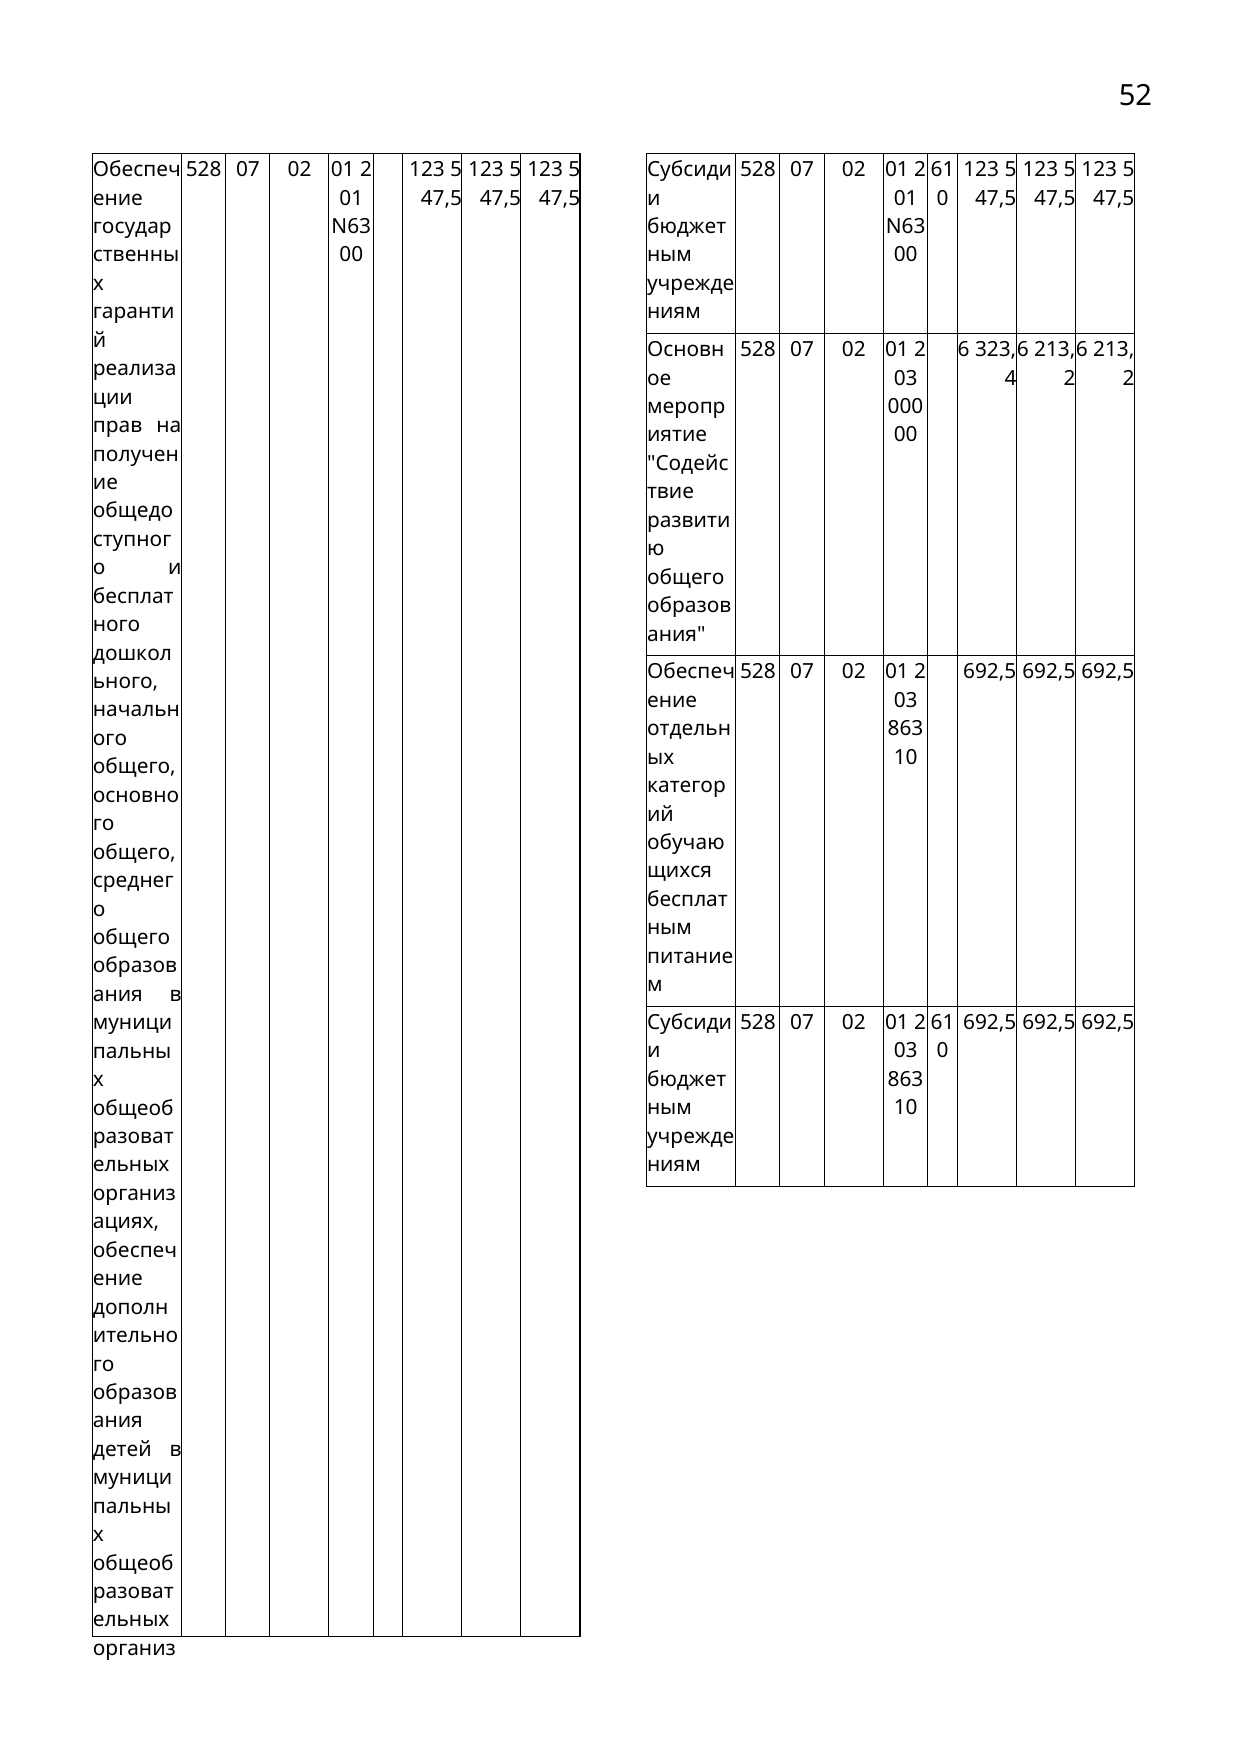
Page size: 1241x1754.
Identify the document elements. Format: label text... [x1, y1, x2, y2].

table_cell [647, 154, 735, 333]
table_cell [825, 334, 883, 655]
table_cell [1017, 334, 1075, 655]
table_cell 528 [736, 334, 779, 655]
table_cell 02 [825, 154, 883, 333]
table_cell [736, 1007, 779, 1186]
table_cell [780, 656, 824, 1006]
table_cell 123 547,5 [1076, 154, 1134, 333]
table_cell 07 [780, 154, 824, 333]
table_cell 01 2 01 N6300 [329, 154, 373, 1636]
table_cell 07 [226, 154, 269, 1636]
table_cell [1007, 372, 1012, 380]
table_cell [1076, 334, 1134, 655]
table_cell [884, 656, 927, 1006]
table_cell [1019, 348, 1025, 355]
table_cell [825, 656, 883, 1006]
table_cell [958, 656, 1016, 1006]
table_cell 528 [182, 154, 225, 1636]
table_cell 610 [928, 154, 957, 333]
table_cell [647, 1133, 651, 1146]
table_cell 123 547,5 [462, 154, 520, 1636]
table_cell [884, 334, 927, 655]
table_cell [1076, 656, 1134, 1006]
table_cell 01 2 01 N6300 [884, 154, 927, 333]
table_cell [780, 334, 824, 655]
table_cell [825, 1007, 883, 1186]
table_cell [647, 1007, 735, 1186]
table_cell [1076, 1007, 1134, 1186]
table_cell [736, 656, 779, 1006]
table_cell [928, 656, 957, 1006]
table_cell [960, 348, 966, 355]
table_cell 123 547,5 [958, 154, 1016, 333]
table_cell 02 [270, 154, 328, 1636]
table_cell 123 547,5 [1017, 154, 1075, 333]
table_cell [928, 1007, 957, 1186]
table_cell 123 547,5 [403, 154, 461, 1636]
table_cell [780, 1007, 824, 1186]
table_cell [374, 154, 402, 1636]
table_cell 123 547,5 [521, 154, 579, 1636]
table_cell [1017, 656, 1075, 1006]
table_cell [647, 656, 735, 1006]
table_cell 528 [736, 154, 779, 333]
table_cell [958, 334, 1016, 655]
table_cell Обеспечение государственных гарантий реализации прав на получение общедоступного и бесплатного дошкольного, начального общего, основного общего, среднего общего образования в муниципальных общеобразовательных организациях, обеспечение дополнительного образования детей в муниципальных общеобразовательных организациях [93, 154, 181, 1636]
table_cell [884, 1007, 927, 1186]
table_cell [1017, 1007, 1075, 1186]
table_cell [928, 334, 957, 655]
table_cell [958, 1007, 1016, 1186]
table_cell Основное мероприятие "Содействие развитию общего образования" [647, 334, 735, 655]
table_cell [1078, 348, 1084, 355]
